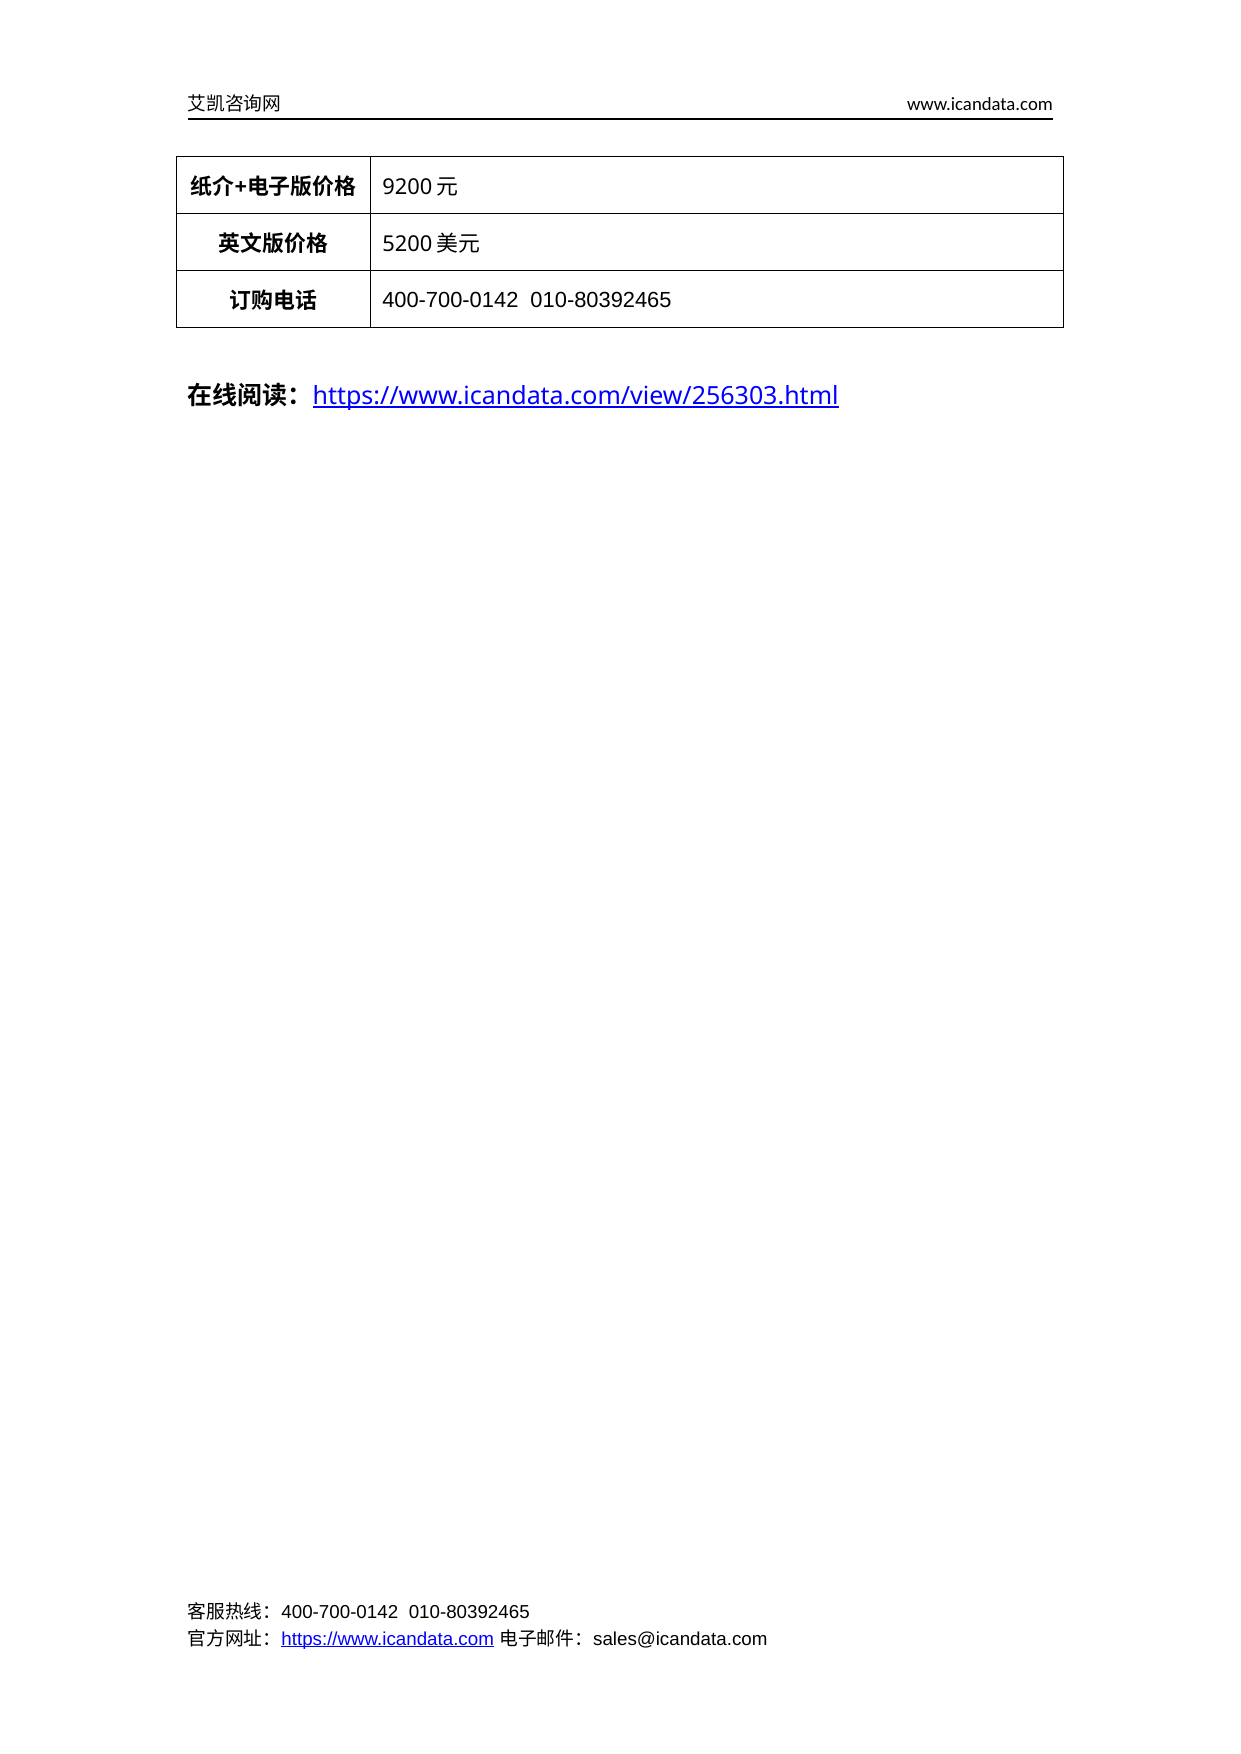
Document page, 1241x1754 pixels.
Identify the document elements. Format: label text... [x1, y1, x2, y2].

table_cell 英文版价格 [177, 214, 370, 270]
table_cell 纸介+电子版价格 [177, 157, 370, 213]
table_cell 订购电话 [177, 271, 370, 327]
table_cell 9200元 [371, 157, 1063, 213]
table_cell 400-700-0142 010-80392465 [371, 271, 1063, 327]
table_cell 5200美元 [371, 214, 1063, 270]
text 在线阅读：https://www.icandata.com/view/256303.html [187, 361, 1053, 426]
